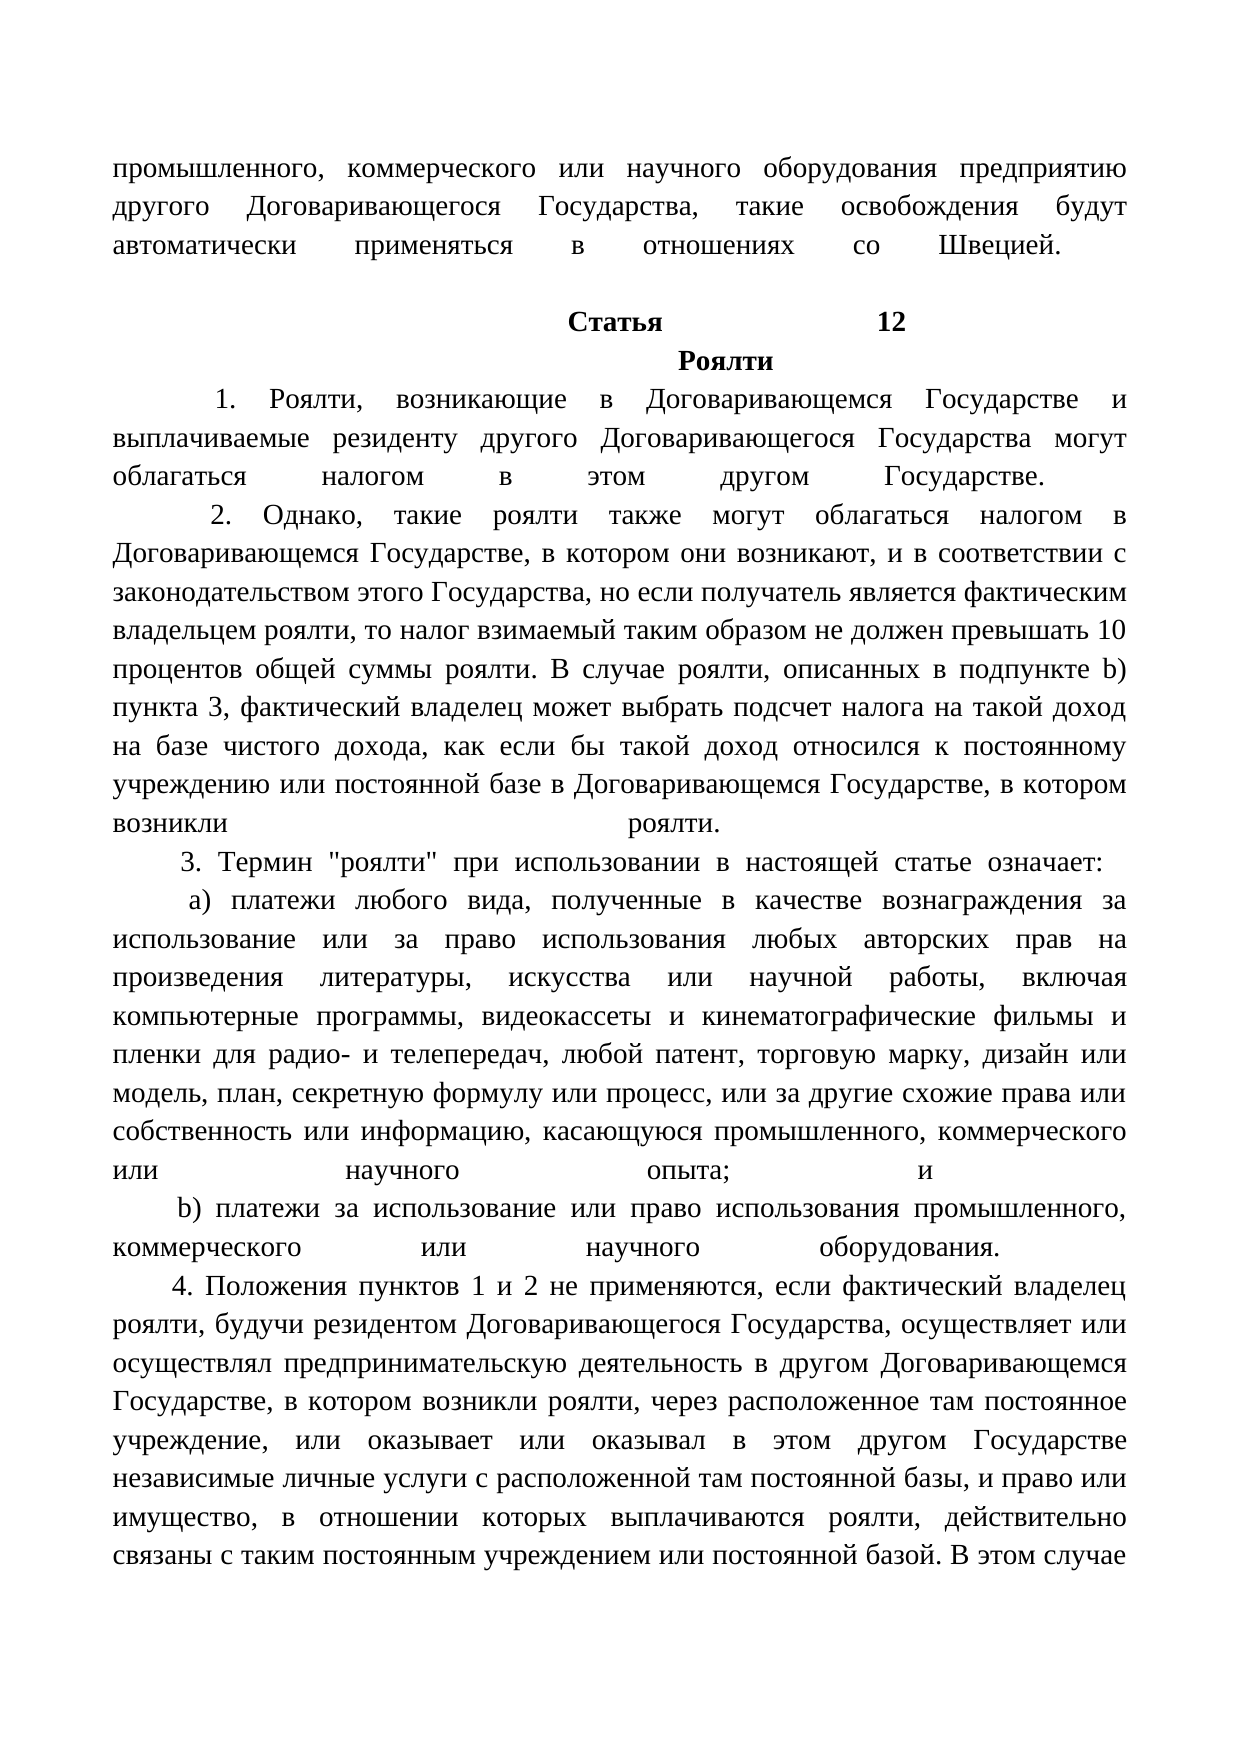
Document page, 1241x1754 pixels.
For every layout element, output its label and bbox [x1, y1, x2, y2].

text [112, 150, 1128, 299]
text [112, 304, 1128, 1571]
